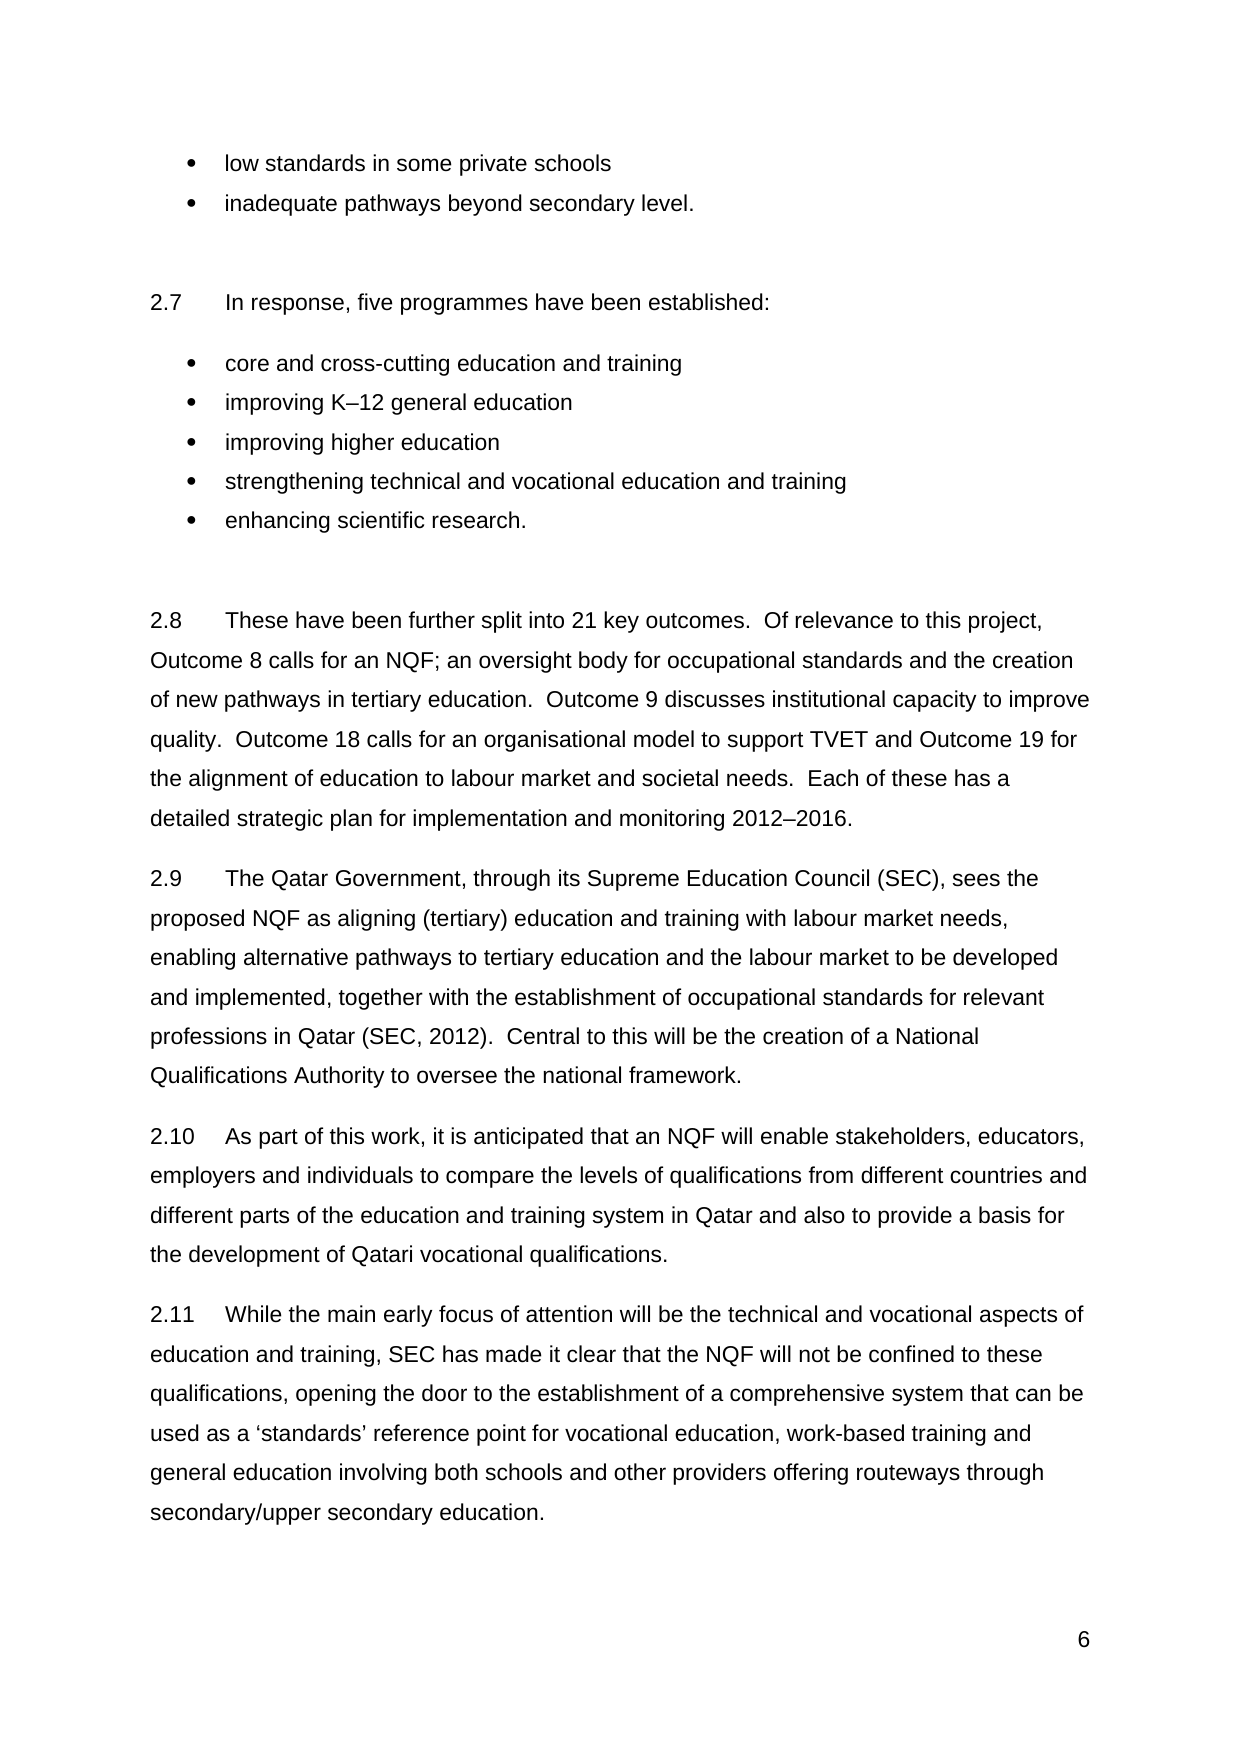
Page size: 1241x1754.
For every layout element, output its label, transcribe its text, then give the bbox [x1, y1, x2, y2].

text 2.9 The Qatar Government, through its Supreme Education Council (SEC), sees the proposed NQF as aligning (tertiary) education and training with labour market needs, enabling alternative pathways to tertiary education and the labour market to be developed and implemented, together with the establishment of occupational standards for relevant professions in Qatar (SEC, 2012). Central to this will be the creation of a National Qualifications Authority to oversee the national framework. [150, 865, 1090, 1089]
text 2.10 As part of this work, it is anticipated that an NQF will enable stakeholders, educators, employers and individuals to compare the levels of qualifications from different countries and different parts of the education and training system in Qatar and also to provide a basis for the development of Qatari vocational qualifications. [150, 1123, 1090, 1267]
text 2.8 These have been further split into 21 key outcomes. Of relevance to this project, Outcome 8 calls for an NQF; an oversight body for occupational standards and the creation of new pathways in tertiary education. Outcome 9 discusses institutional capacity to improve quality. Outcome 18 calls for an organisational model to support TVET and Outcome 19 for the alignment of education to labour market and societal needs. Each of these has a detailed strategic plan for implementation and monitoring 2012–2016. [150, 607, 1090, 831]
list improving K–12 general education [187, 389, 1090, 415]
text 2.11 While the main early focus of attention will be the technical and vocational aspects of education and training, SEC has made it clear that the NQF will not be confined to these qualifications, opening the door to the establishment of a comprehensive system that can be used as a ‘standards’ reference point for vocational education, work-based training and general education involving both schools and other providers offering routeways through secondary/upper secondary education. [150, 1301, 1090, 1525]
text 2.7 In response, five programmes have been established: [150, 289, 1090, 316]
list improving higher education [187, 428, 1090, 455]
list strengthening technical and vocational education and training [187, 468, 1090, 494]
list core and cross-cutting education and training [187, 349, 1090, 376]
list low standards in some private schools [187, 150, 1090, 176]
list enhancing scientific research. [187, 507, 1090, 534]
list inadequate pathways beyond secondary level. [187, 189, 1090, 216]
